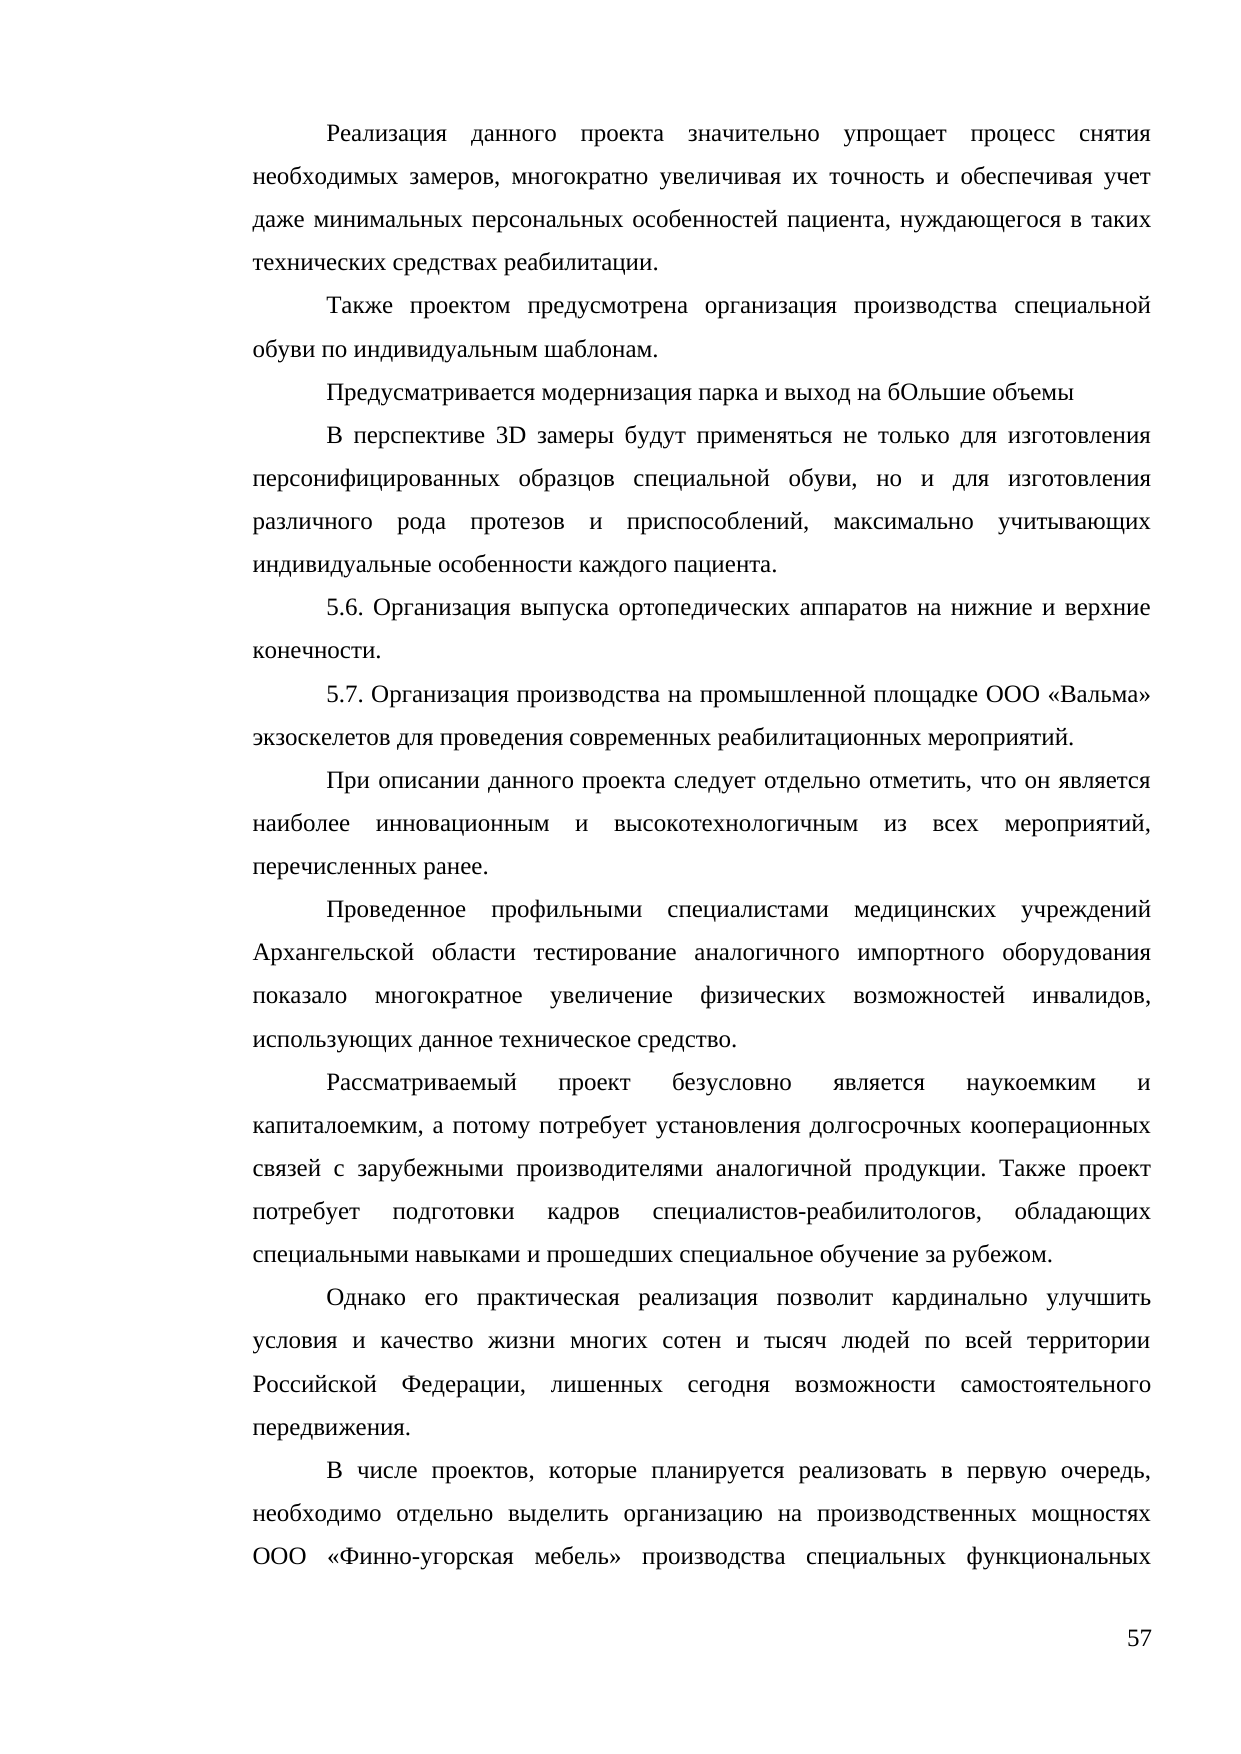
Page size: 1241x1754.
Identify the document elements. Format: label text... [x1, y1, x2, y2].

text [252, 1455, 1152, 1570]
text В перспективе 3D замеры будут применяться не только для изготовления персонифицированных образцов специальной обуви, но и для изготовления различного рода протезов и приспособлений, максимально учитывающих индивидуальные особенности каждого пациента. [252, 420, 1152, 578]
text 5.6. Организация выпуска ортопедических аппаратов на нижние и верхние конечности. [252, 592, 1152, 664]
text Предусматривается модернизация парка и выход на бОльшие объемы [252, 377, 1152, 406]
text Рассматриваемый проект безусловно является наукоемким и капиталоемким, а потому потребует установления долгосрочных кооперационных связей с зарубежными производителями аналогичной продукции. Также проект потребует подготовки кадров специалистов-реабилитологов, обладающих специальными навыками и прошедших специальное обучение за рубежом. [252, 1067, 1152, 1268]
text Однако его практическая реализация позволит кардинально улучшить условия и качество жизни многих сотен и тысяч людей по всей территории Российской Федерации, лишенных сегодня возможности самостоятельного передвижения. [252, 1282, 1152, 1441]
text Также проектом предусмотрена организация производства специальной обуви по индивидуальным шаблонам. [252, 291, 1152, 362]
text 5.7. Организация производства на промышленной площадке ООО «Вальма» экзоскелетов для проведения современных реабилитационных мероприятий. [252, 679, 1152, 751]
text Проведенное профильными специалистами медицинских учреждений Архангельской области тестирование аналогичного импортного оборудования показало многократное увеличение физических возможностей инвалидов, использующих данное техническое средство. [252, 894, 1152, 1052]
text Реализация данного проекта значительно упрощает процесс снятия необходимых замеров, многократно увеличивая их точность и обеспечивая учет даже минимальных персональных особенностей пациента, нуждающегося в таких технических средствах реабилитации. [252, 118, 1152, 276]
text При описании данного проекта следует отдельно отметить, что он является наиболее инновационным и высокотехнологичным из всех мероприятий, перечисленных ранее. [252, 765, 1152, 880]
